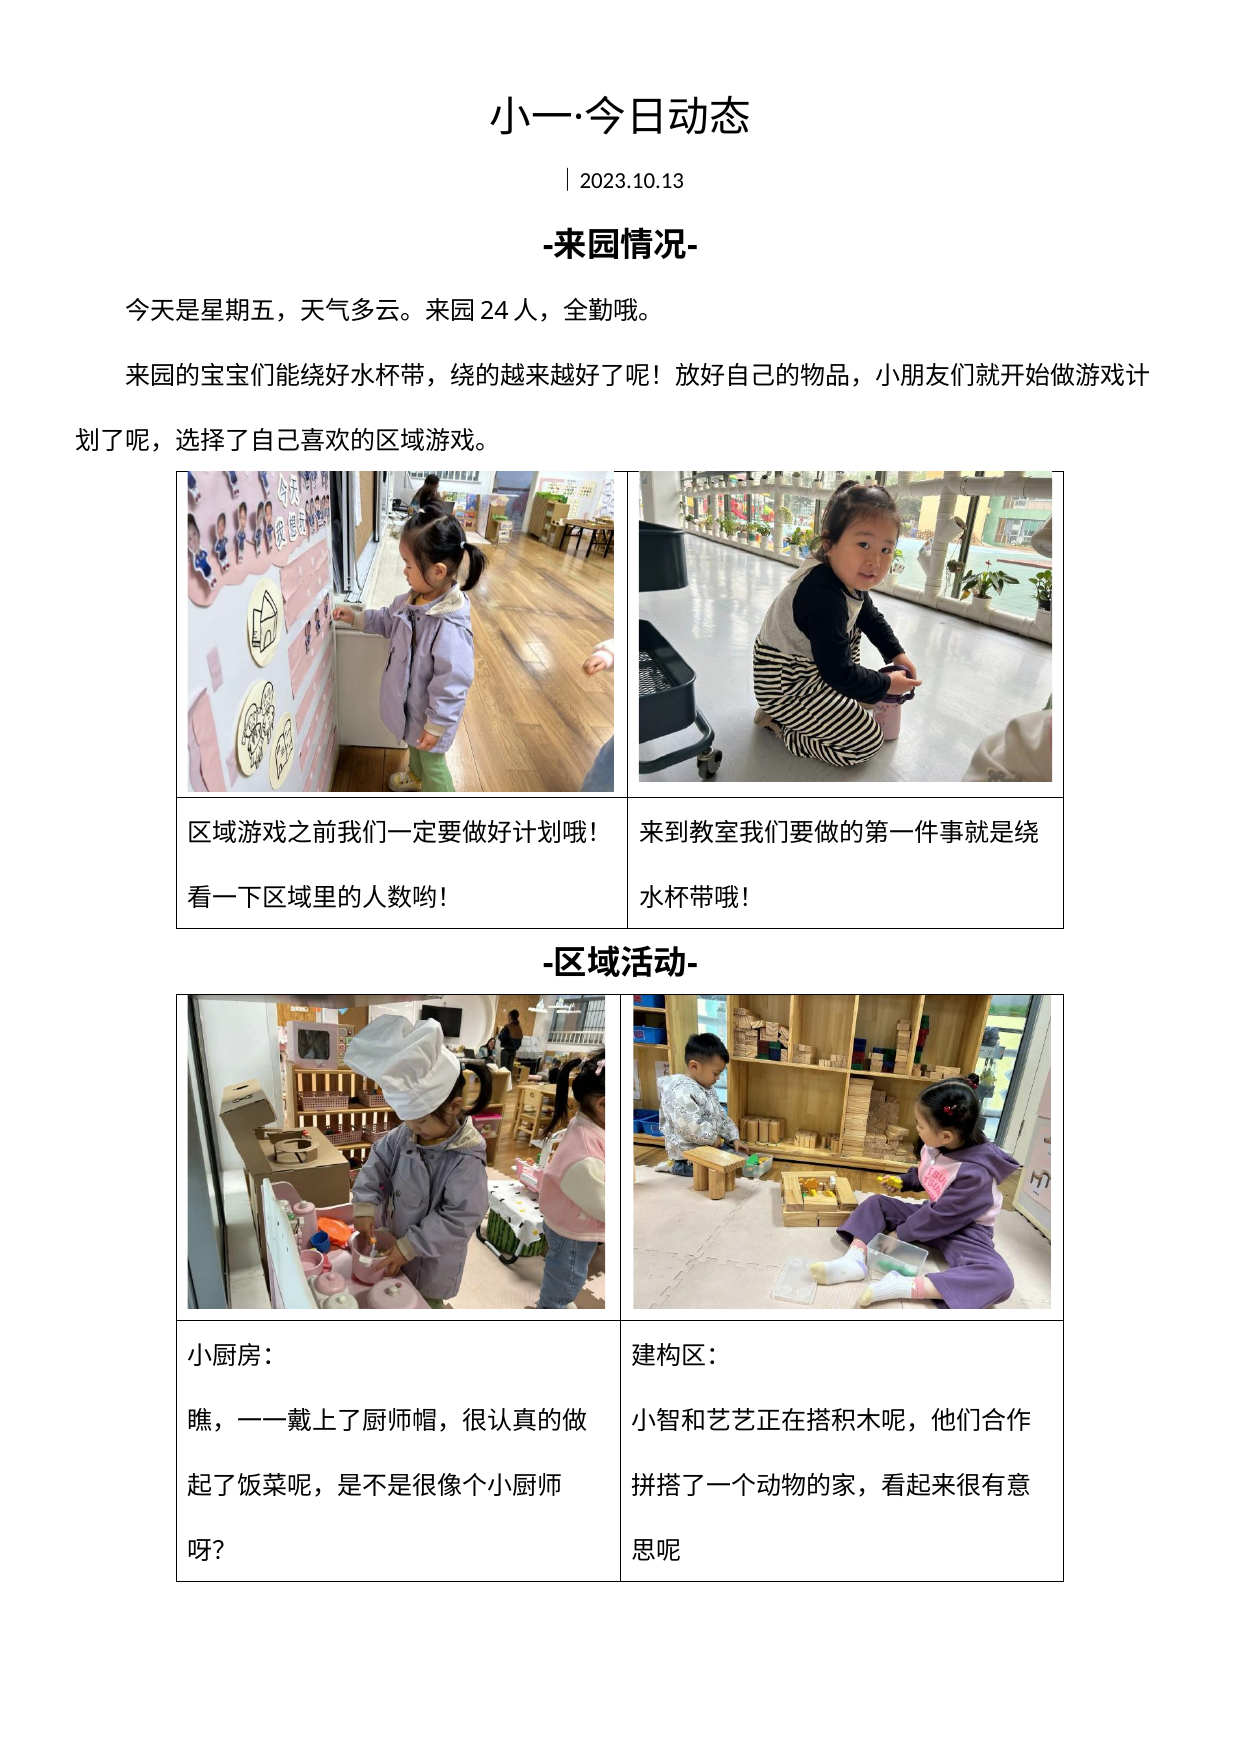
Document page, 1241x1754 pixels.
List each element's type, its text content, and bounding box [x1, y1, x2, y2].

text -区域活动- [75, 929, 1165, 994]
text ｜2023.10.13 [75, 146, 1165, 211]
table_header [177, 472, 627, 797]
table_header [621, 995, 1063, 1320]
text 今天是星期五，天气多云。来园24人，全勤哦。 [75, 276, 1165, 341]
table_cell 建构区： 小智和艺艺正在搭积木呢，他们合作拼搭了一个动物的家，看起来很有意思呢 [621, 1321, 1063, 1581]
text 来园的宝宝们能绕好水杯带，绕的越来越好了呢！放好自己的物品，小朋友们就开始做游戏计划了呢，选择了自己喜欢的区域游戏。 [75, 341, 1165, 471]
picture [638, 471, 1053, 782]
text 小一·今日动态 [75, 81, 1165, 146]
picture [187, 995, 606, 1309]
text -来园情况- [75, 211, 1165, 276]
picture [187, 471, 614, 792]
table_header [628, 472, 1063, 797]
table_cell 小厨房： 瞧，一一戴上了厨师帽，很认真的做起了饭菜呢，是不是很像个小厨师呀？ [177, 1321, 620, 1581]
picture [633, 995, 1051, 1309]
table_cell 来到教室我们要做的第一件事就是绕水杯带哦！ [628, 798, 1063, 928]
table_header [177, 995, 620, 1320]
table_cell 区域游戏之前我们一定要做好计划哦！看一下区域里的人数哟！ [177, 798, 627, 928]
